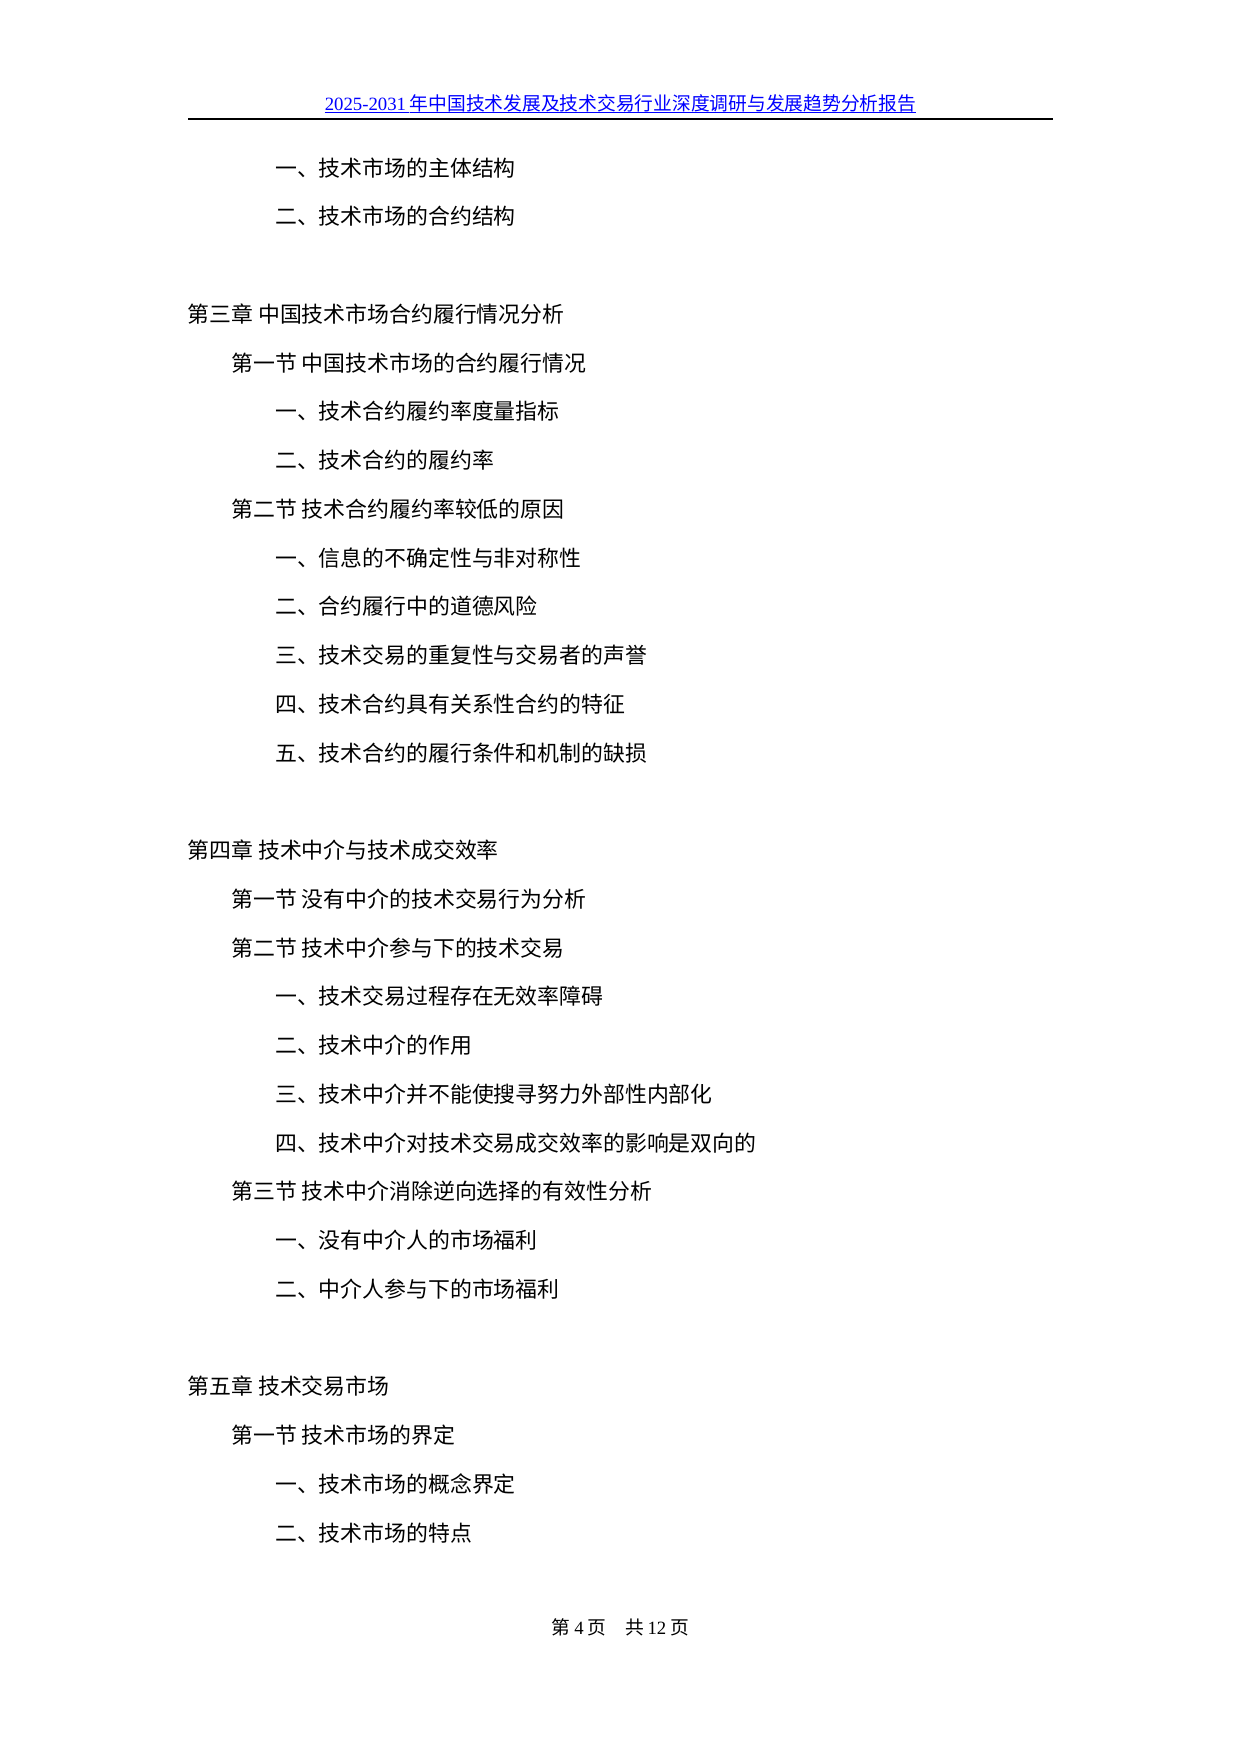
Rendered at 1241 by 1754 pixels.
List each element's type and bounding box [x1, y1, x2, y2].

text [187, 150, 1053, 1548]
